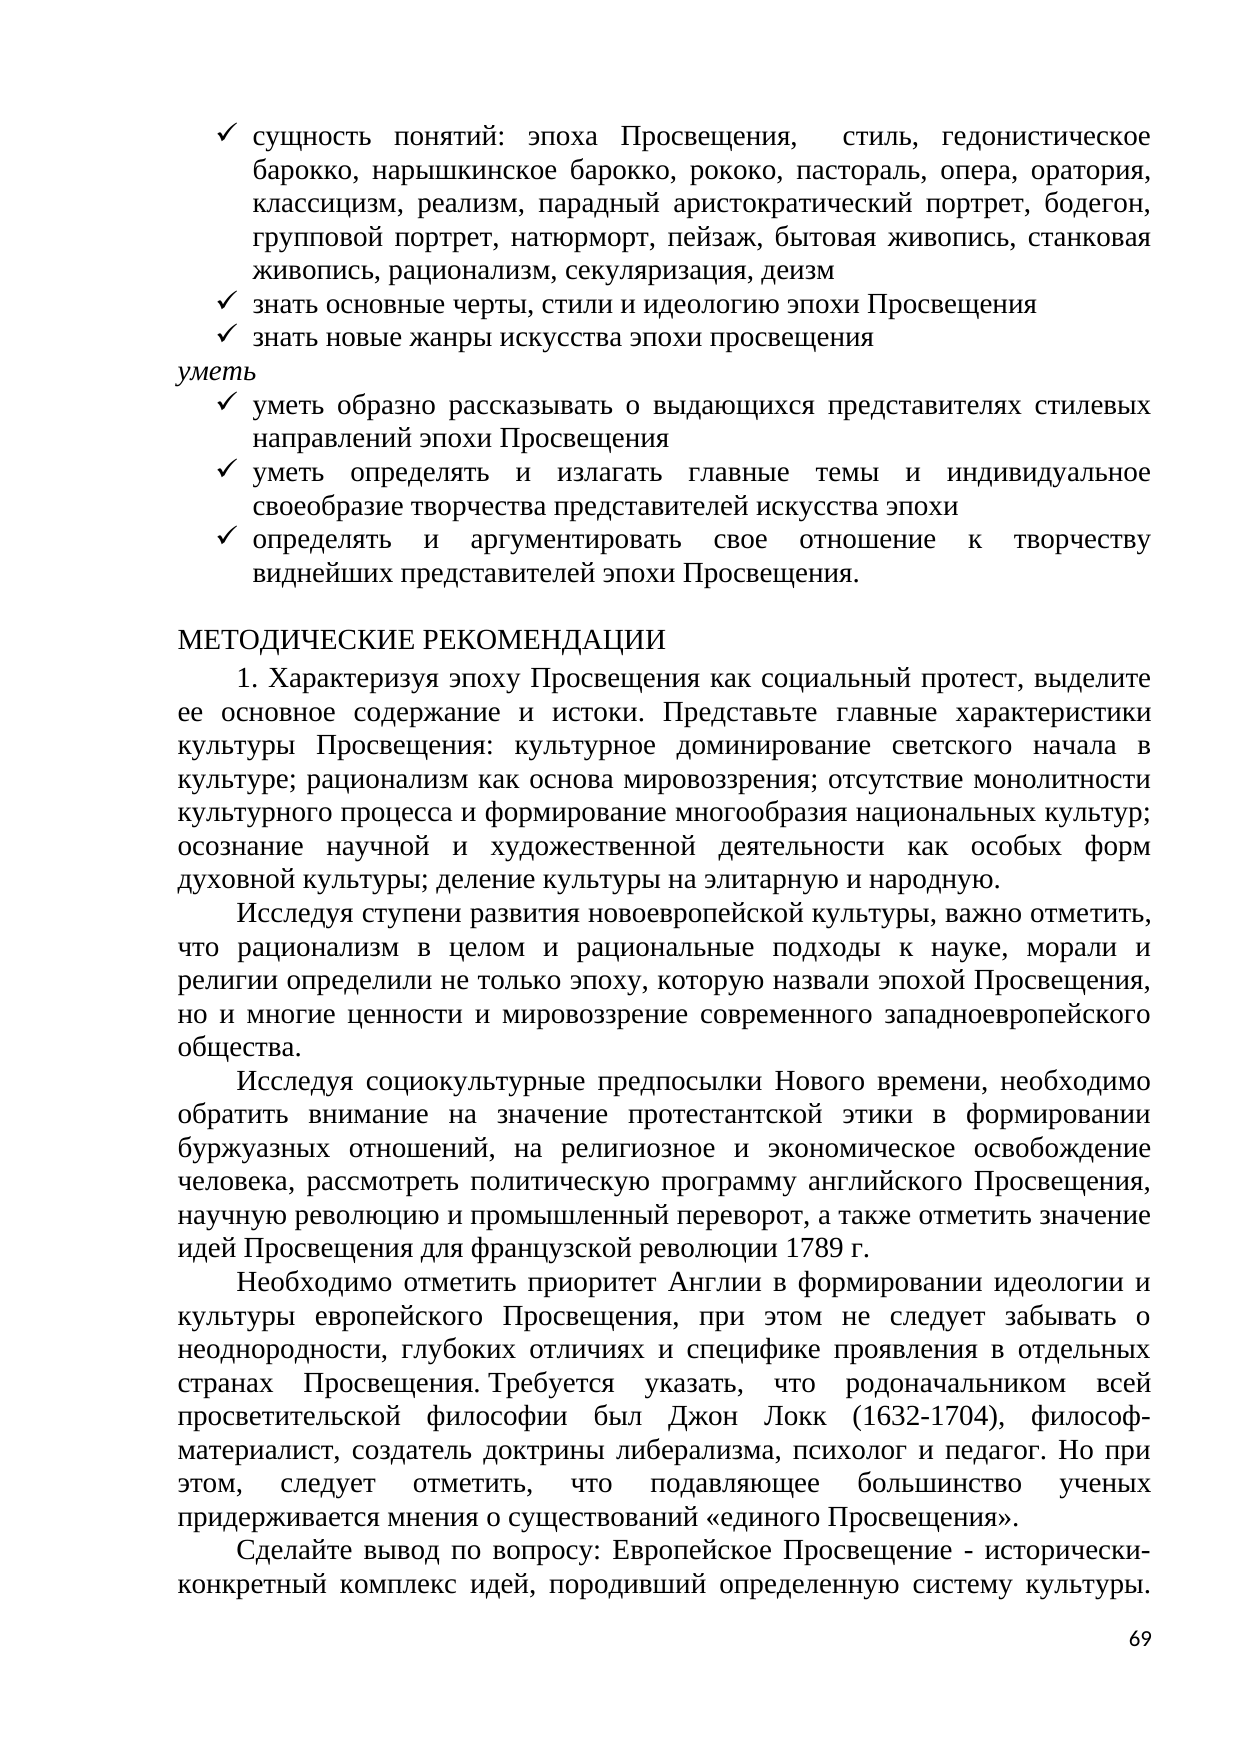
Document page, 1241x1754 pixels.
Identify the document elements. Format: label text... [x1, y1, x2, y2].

text 1. Характеризуя эпоху Просвещения как социальный протест, выделите ее основное содержание и истоки. Представьте главные характеристики культуры Просвещения: культурное доминирование светского начала в культуре; рационализм как основа мировоззрения; отсутствие монолитности культурного процесса и формирование многообразия национальных культур; осознание научной и художественной деятельности как особых форм духовной культуры; деление культуры на элитарную и народную. [177, 660, 1152, 895]
text МЕТОДИЧЕСКИЕ РЕКОМЕНДАЦИИ [177, 622, 1152, 655]
list знать основные черты, стили и идеологию эпохи Просвещения [215, 286, 1152, 319]
list уметь образно рассказывать о выдающихся представителях стилевых направлений эпохи Просвещения [215, 387, 1152, 454]
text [177, 1532, 1152, 1599]
list уметь определять и излагать главные темы и индивидуальное своеобразие творчества представителей искусства эпохи [215, 454, 1152, 521]
text Необходимо отметить приоритет Англии в формировании идеологии и культуры европейского Просвещения, при этом не следует забывать о неоднородности, глубоких отличиях и специфике проявления в отдельных странах Просвещения. Требуется указать, что родоначальником всей просветительской философии был Джон Локк (1632-1704), философ-материалист, создатель доктрины либерализма, психолог и педагог. Но при этом, следует отметить, что подавляющее большинство ученых придерживается мнения о существований «единого Просвещения». [177, 1264, 1152, 1532]
list сущность понятий: эпоха Просвещения, стиль, гедонистическое барокко, нарышкинское барокко, рококо, пастораль, опера, оратория, классицизм, реализм, парадный аристократический портрет, бодегон, групповой портрет, натюрморт, пейзаж, бытовая живопись, станковая живопись, рационализм, секуляризация, деизм [215, 118, 1152, 286]
text Исследуя социокультурные предпосылки Нового времени, необходимо обратить внимание на значение протестантской этики в формировании буржуазных отношений, на религиозное и экономическое освобождение человека, рассмотреть политическую программу английского Просвещения, научную революцию и промышленный переворот, а также отметить значение идей Просвещения для французской революции 1789 г. [177, 1063, 1152, 1264]
list знать новые жанры искусства эпохи просвещения [215, 319, 1152, 353]
text Исследуя ступени развития новоевропейской культуры, важно отметить, что рационализм в целом и рациональные подходы к науке, морали и религии определили не только эпоху, которую назвали эпохой Просвещения, но и многие ценности и мировоззрение современного западноевропейского общества. [177, 895, 1152, 1063]
list определять и аргументировать свое отношение к творчеству виднейших представителей эпохи Просвещения. [215, 521, 1152, 588]
text уметь [177, 353, 1152, 387]
